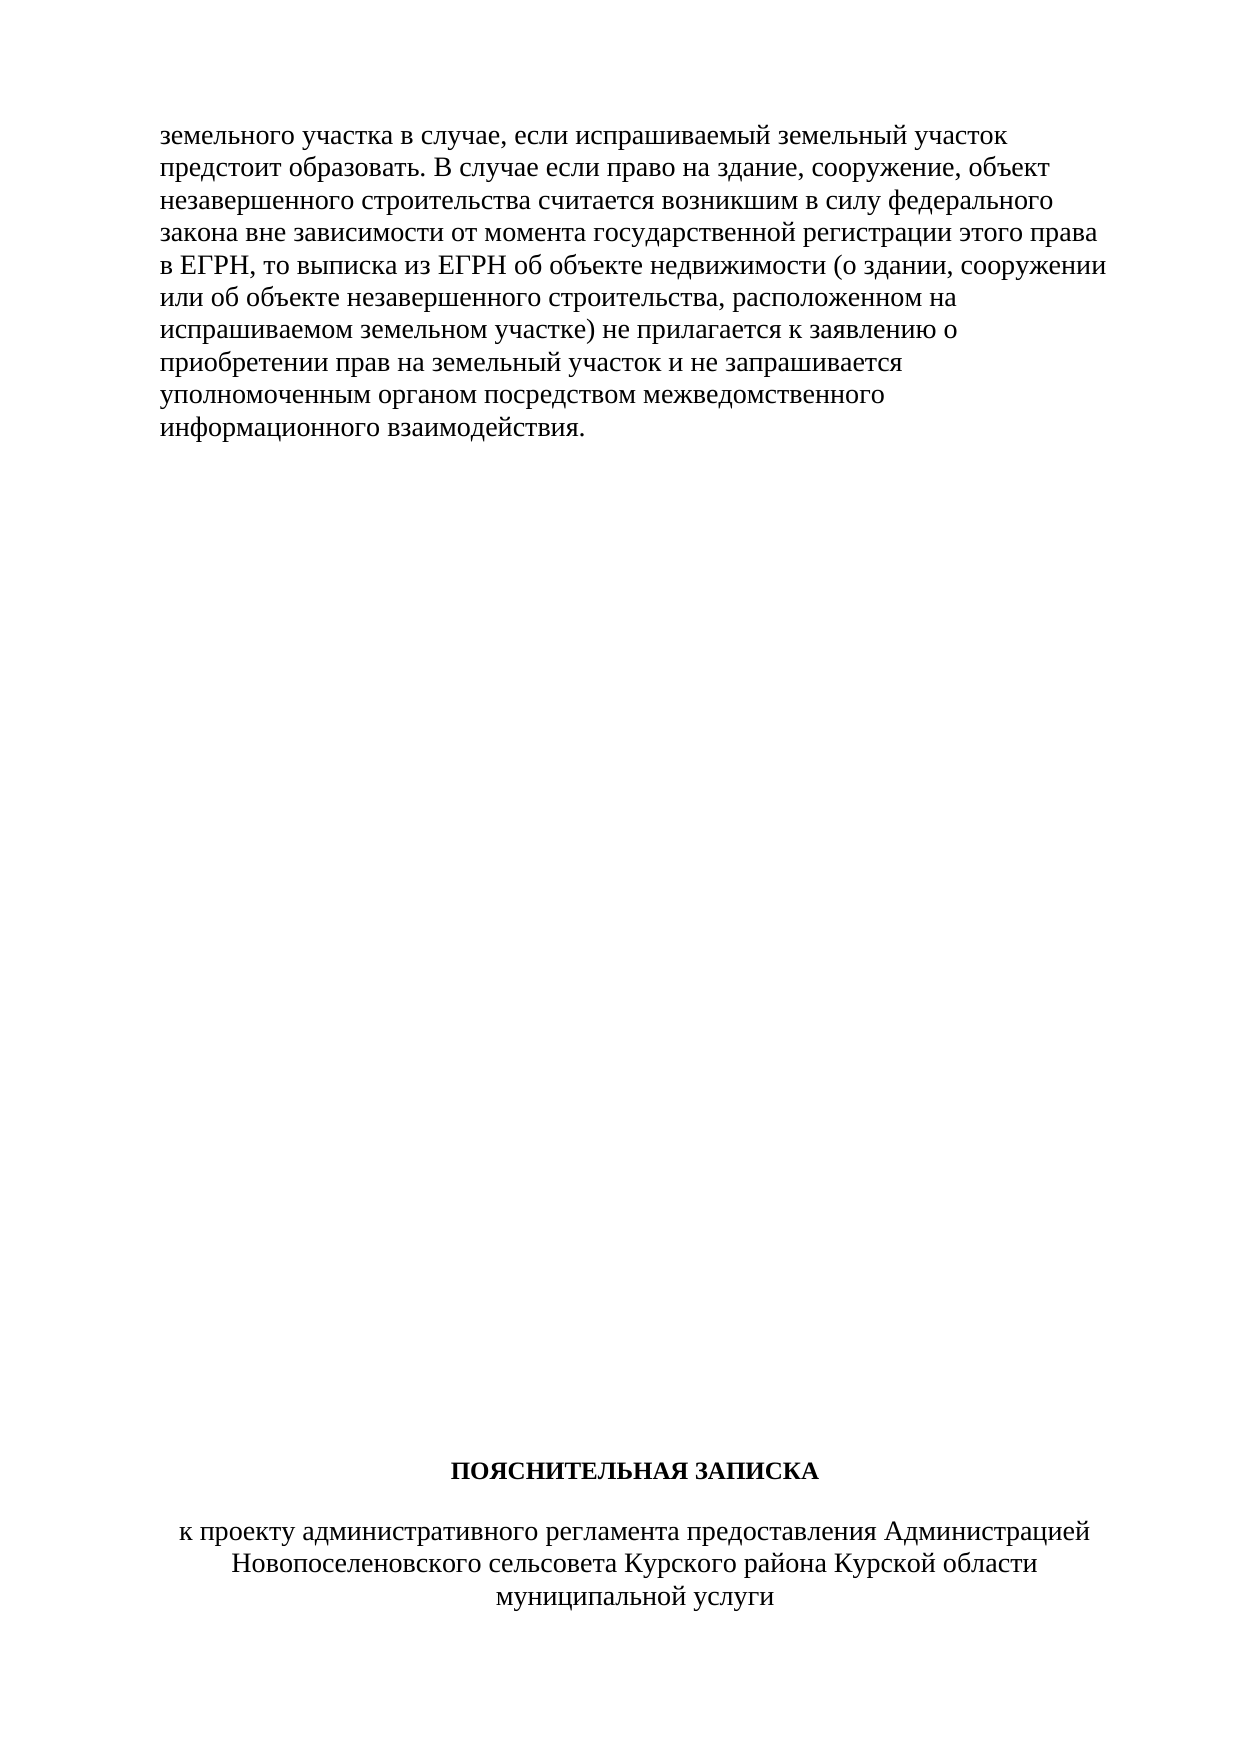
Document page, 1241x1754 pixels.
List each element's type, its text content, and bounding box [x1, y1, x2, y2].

text к проекту административного регламента предоставления Администрацией Новопоселеновского сельсовета Курского района Курской области муниципальной услуги [159, 1514, 1110, 1611]
text ПОЯСНИТЕЛЬНАЯ ЗАПИСКА [159, 1456, 1110, 1485]
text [159, 118, 1110, 442]
